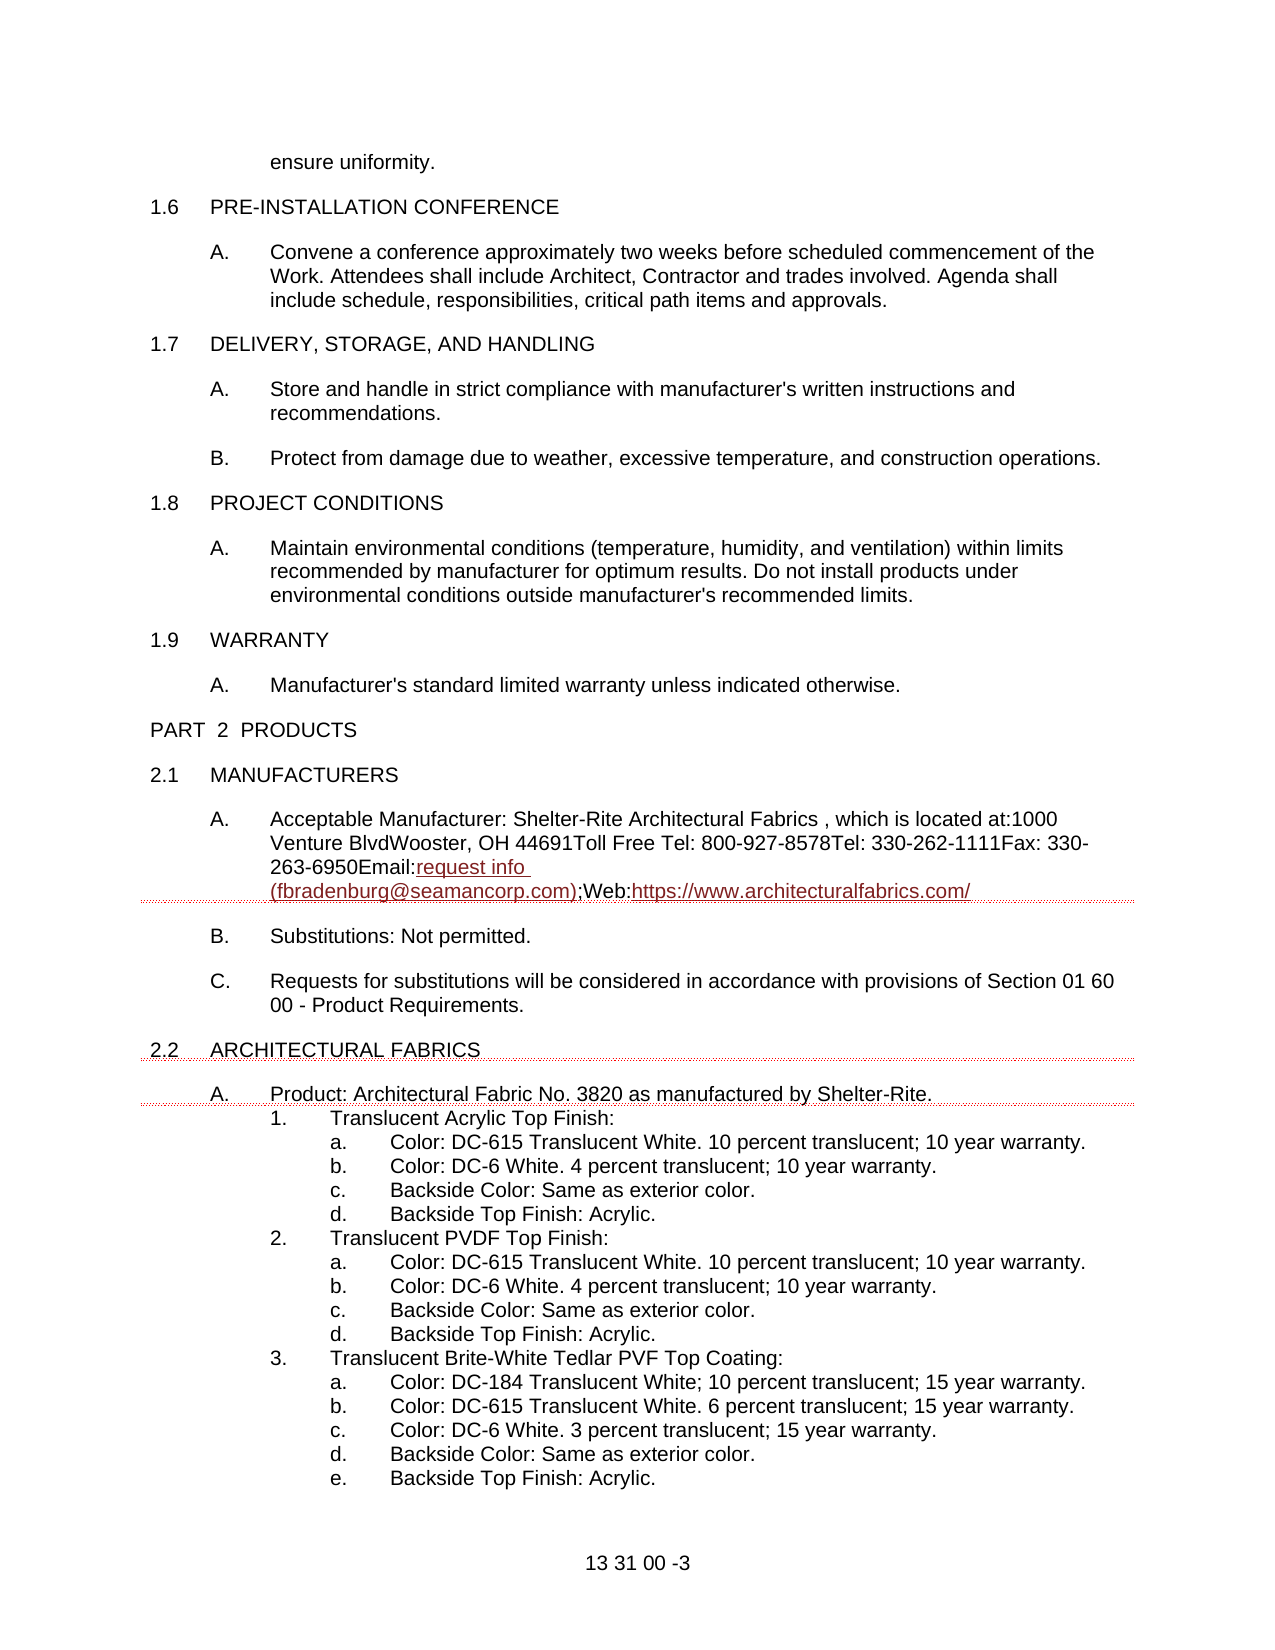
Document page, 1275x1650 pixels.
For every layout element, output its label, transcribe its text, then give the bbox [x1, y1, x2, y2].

list Color: DC-184 Translucent White; 10 percent translucent; 15 year warranty. [330, 1370, 1125, 1394]
list PRE-INSTALLATION CONFERENCE [150, 195, 1125, 219]
list PROJECT CONDITIONS [150, 491, 1125, 514]
list Color: DC-6 White. 3 percent translucent; 15 year warranty. [330, 1418, 1125, 1442]
list Color: DC-6 White. 4 percent translucent; 10 year warranty. [330, 1154, 1125, 1178]
list Backside Color: Same as exterior color. [330, 1178, 1125, 1202]
list Backside Color: Same as exterior color. [330, 1298, 1125, 1322]
list DELIVERY, STORAGE, AND HANDLING [150, 332, 1125, 356]
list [210, 150, 1125, 174]
list Store and handle in strict compliance with manufacturer's written instructions and recommendations. [210, 377, 1125, 425]
list Product: Architectural Fabric No. 3820 as manufactured by Shelter-Rite. [210, 1082, 1125, 1106]
list Color: DC-6 White. 4 percent translucent; 10 year warranty. [330, 1274, 1125, 1298]
list ARCHITECTURAL FABRICS [150, 1037, 1125, 1061]
list Protect from damage due to weather, excessive temperature, and construction operations. [210, 446, 1125, 470]
list Backside Color: Same as exterior color. [330, 1442, 1125, 1466]
list MANUFACTURERS [150, 762, 1125, 786]
list Backside Top Finish: Acrylic. [330, 1466, 1125, 1489]
list WARRANTY [150, 628, 1125, 652]
list Backside Top Finish: Acrylic. [330, 1202, 1125, 1226]
list Color: DC-615 Translucent White. 6 percent translucent; 15 year warranty. [330, 1394, 1125, 1418]
list Manufacturer's standard limited warranty unless indicated otherwise. [210, 673, 1125, 697]
list Translucent Brite-White Tedlar PVF Top Coating: [270, 1346, 1125, 1370]
list Color: DC-615 Translucent White. 10 percent translucent; 10 year warranty. [330, 1250, 1125, 1274]
list Backside Top Finish: Acrylic. [330, 1322, 1125, 1346]
list PRODUCTS [150, 718, 1125, 742]
list Acceptable Manufacturer: Shelter-Rite Architectural Fabrics , which is located at:1000 Venture BlvdWooster, OH 44691Toll Free Tel: 800-927-8578Tel: 330-262-1111Fax: 330-263-6950Email: request info (fbradenburg@seamancorp.com);Web: https://www.architecturalfabrics.com/ [210, 807, 1125, 903]
list Requests for substitutions will be considered in accordance with provisions of Section 01 60 00 - Product Requirements. [210, 969, 1125, 1017]
list Translucent Acrylic Top Finish: [270, 1106, 1125, 1130]
list Translucent PVDF Top Finish: [270, 1226, 1125, 1250]
list Color: DC-615 Translucent White. 10 percent translucent; 10 year warranty. [330, 1130, 1125, 1154]
list Maintain environmental conditions (temperature, humidity, and ventilation) within limits recommended by manufacturer for optimum results. Do not install products under environmental conditions outside manufacturer's recommended limits. [210, 535, 1125, 607]
list Substitutions: Not permitted. [210, 924, 1125, 948]
list Convene a conference approximately two weeks before scheduled commencement of the Work. Attendees shall include Architect, Contractor and trades involved. Agenda shall include schedule, responsibilities, critical path items and approvals. [210, 239, 1125, 311]
